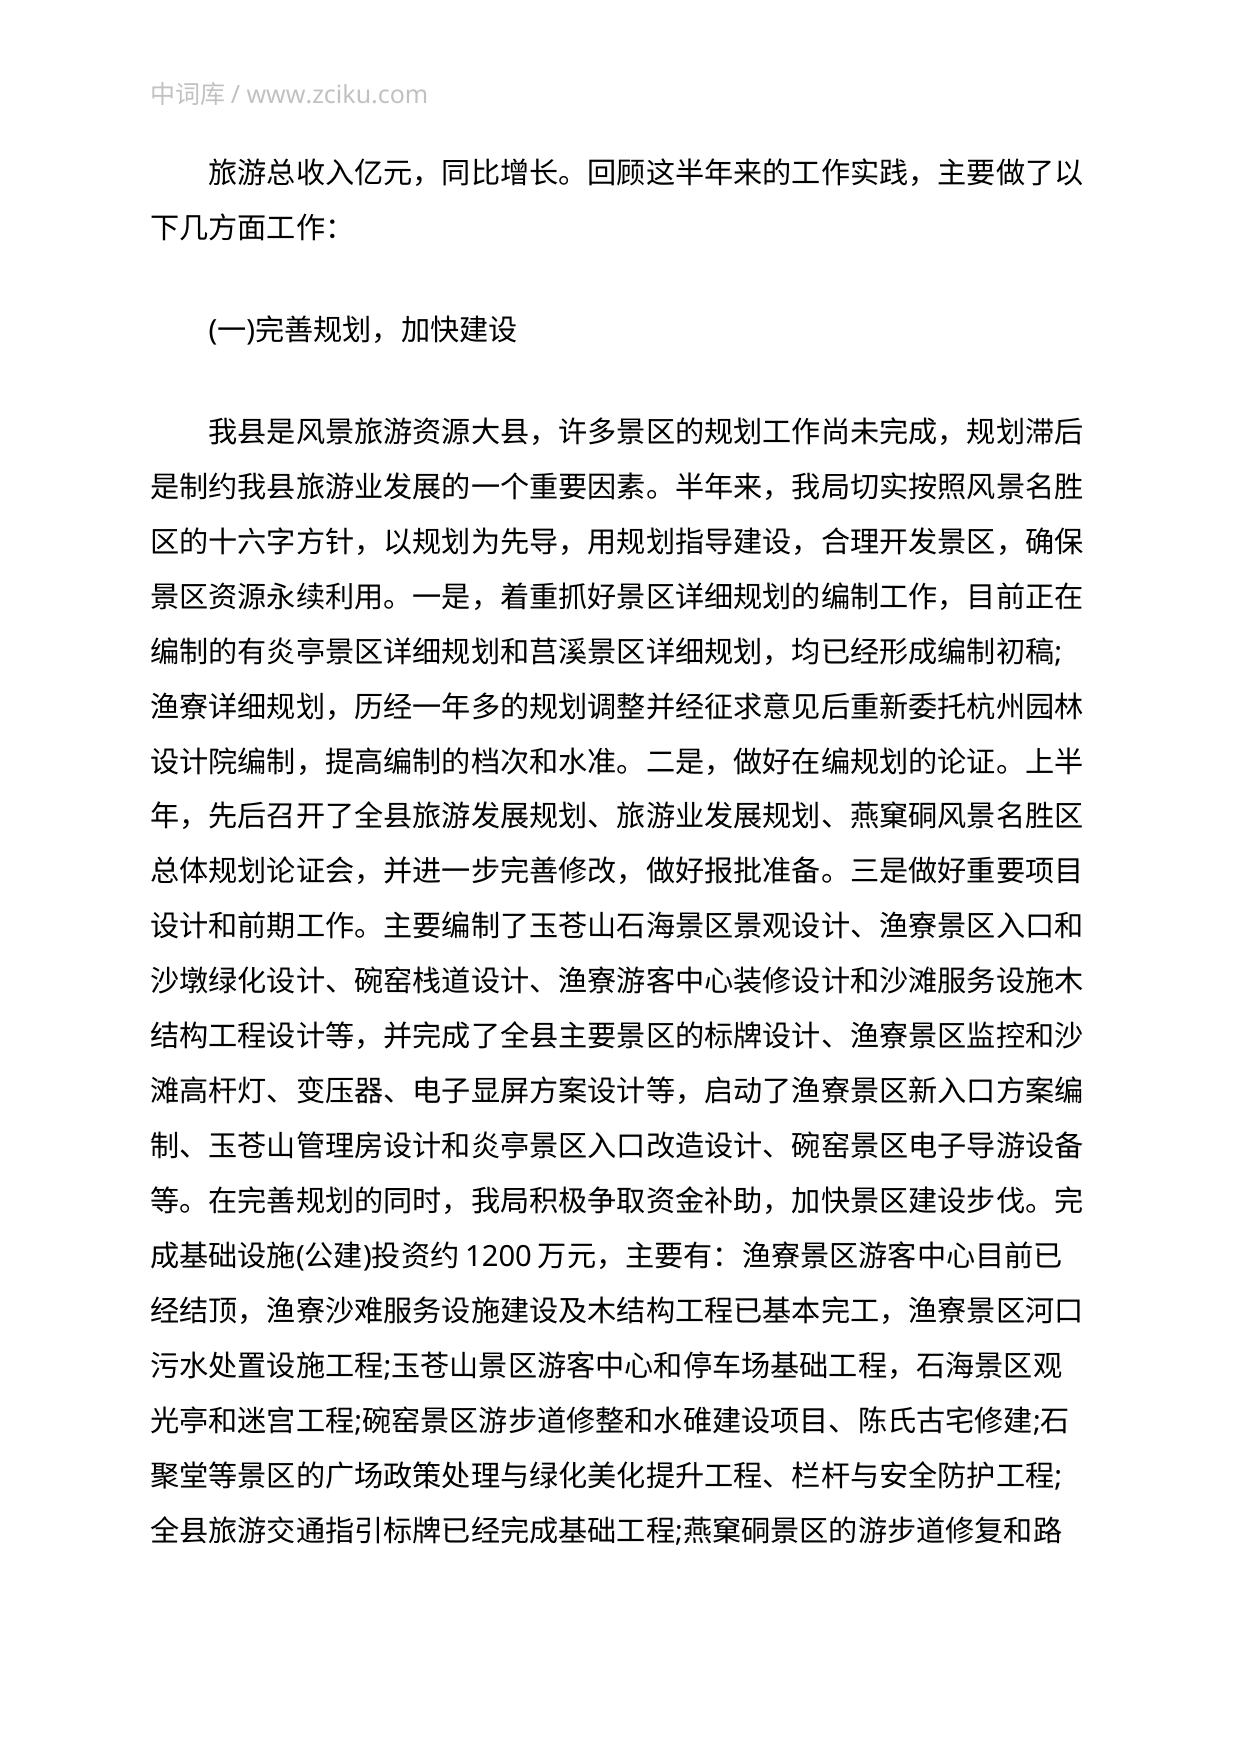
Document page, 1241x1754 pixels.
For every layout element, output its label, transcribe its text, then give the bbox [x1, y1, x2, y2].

text 旅游总收入亿元，同比增长。回顾这半年来的工作实践，主要做了以下几方面工作： [150, 150, 1090, 247]
text (一)完善规划，加快建设 [150, 307, 1090, 349]
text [150, 409, 1090, 1549]
